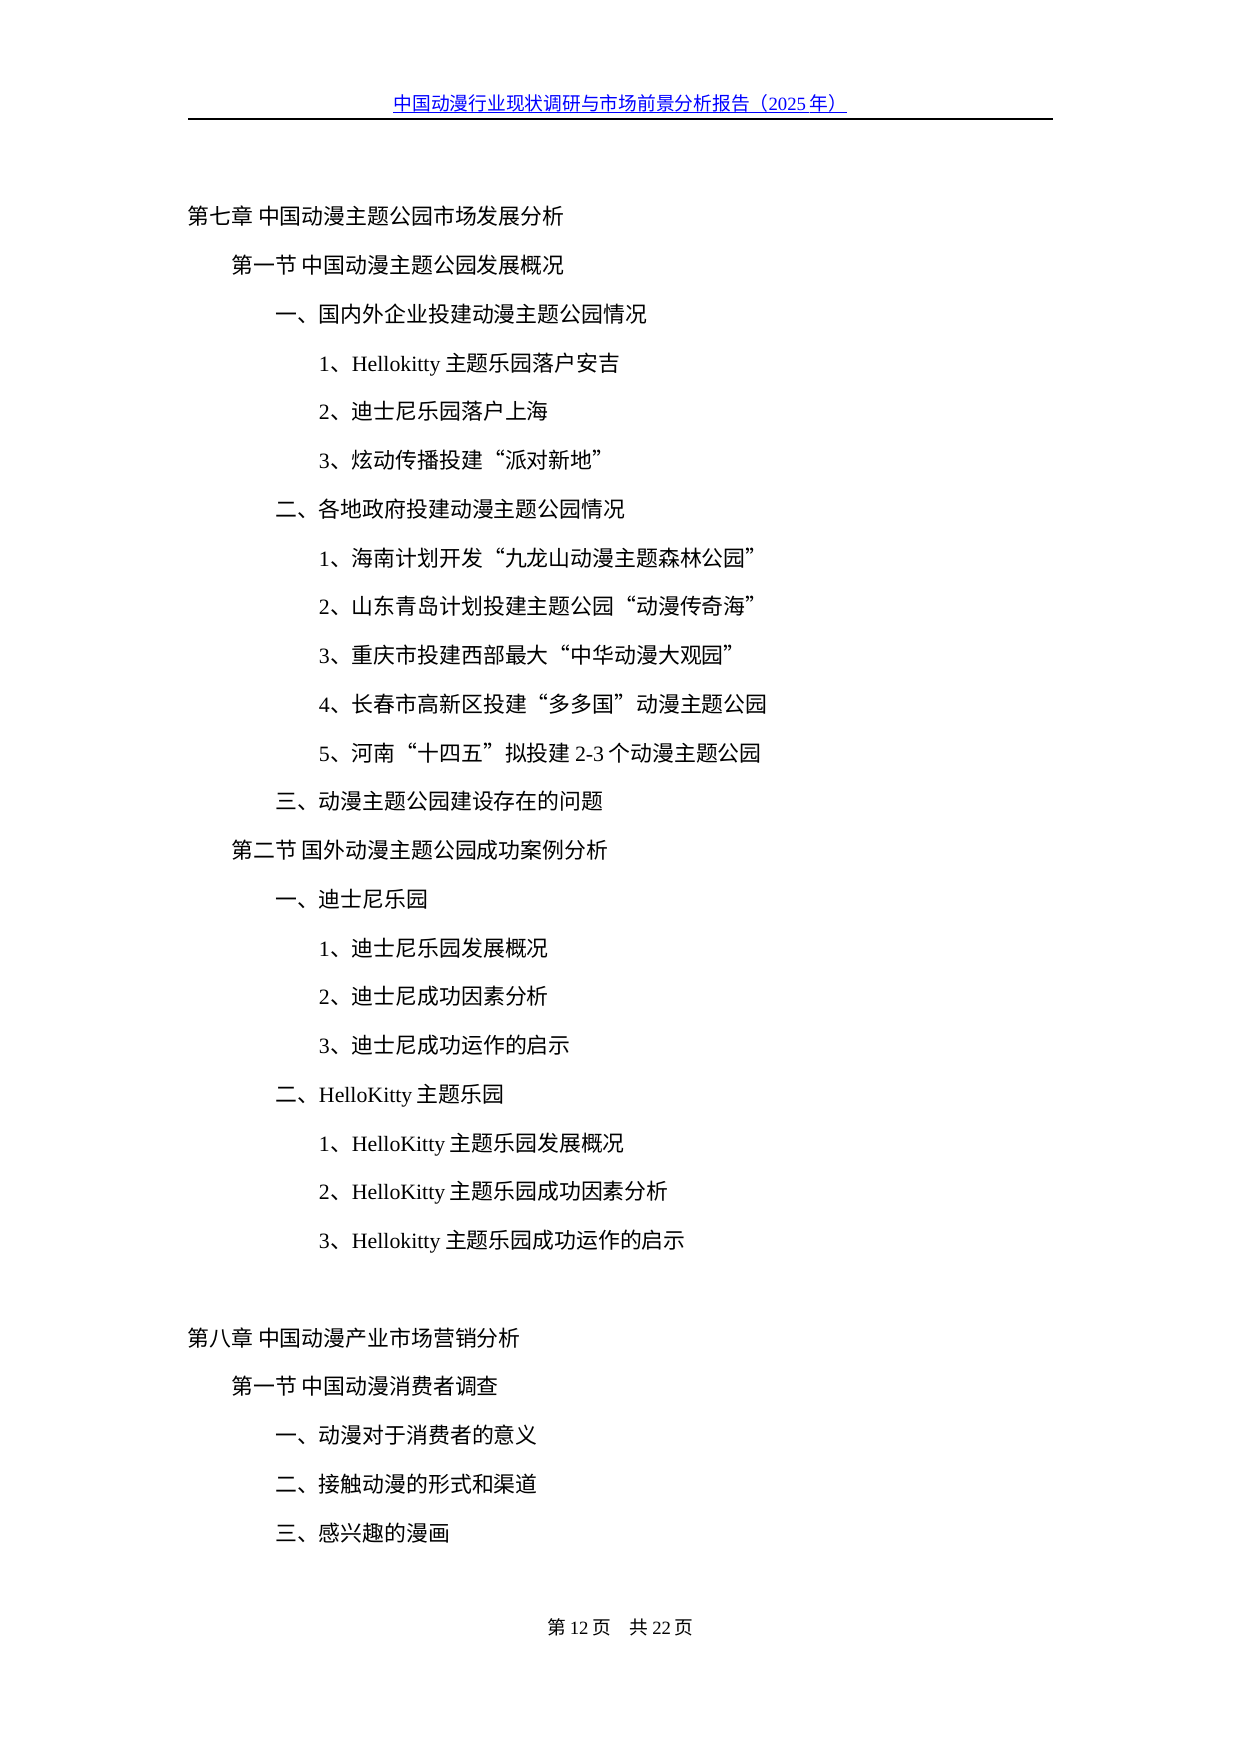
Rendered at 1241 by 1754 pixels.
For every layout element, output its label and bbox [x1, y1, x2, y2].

text [187, 150, 1053, 1548]
